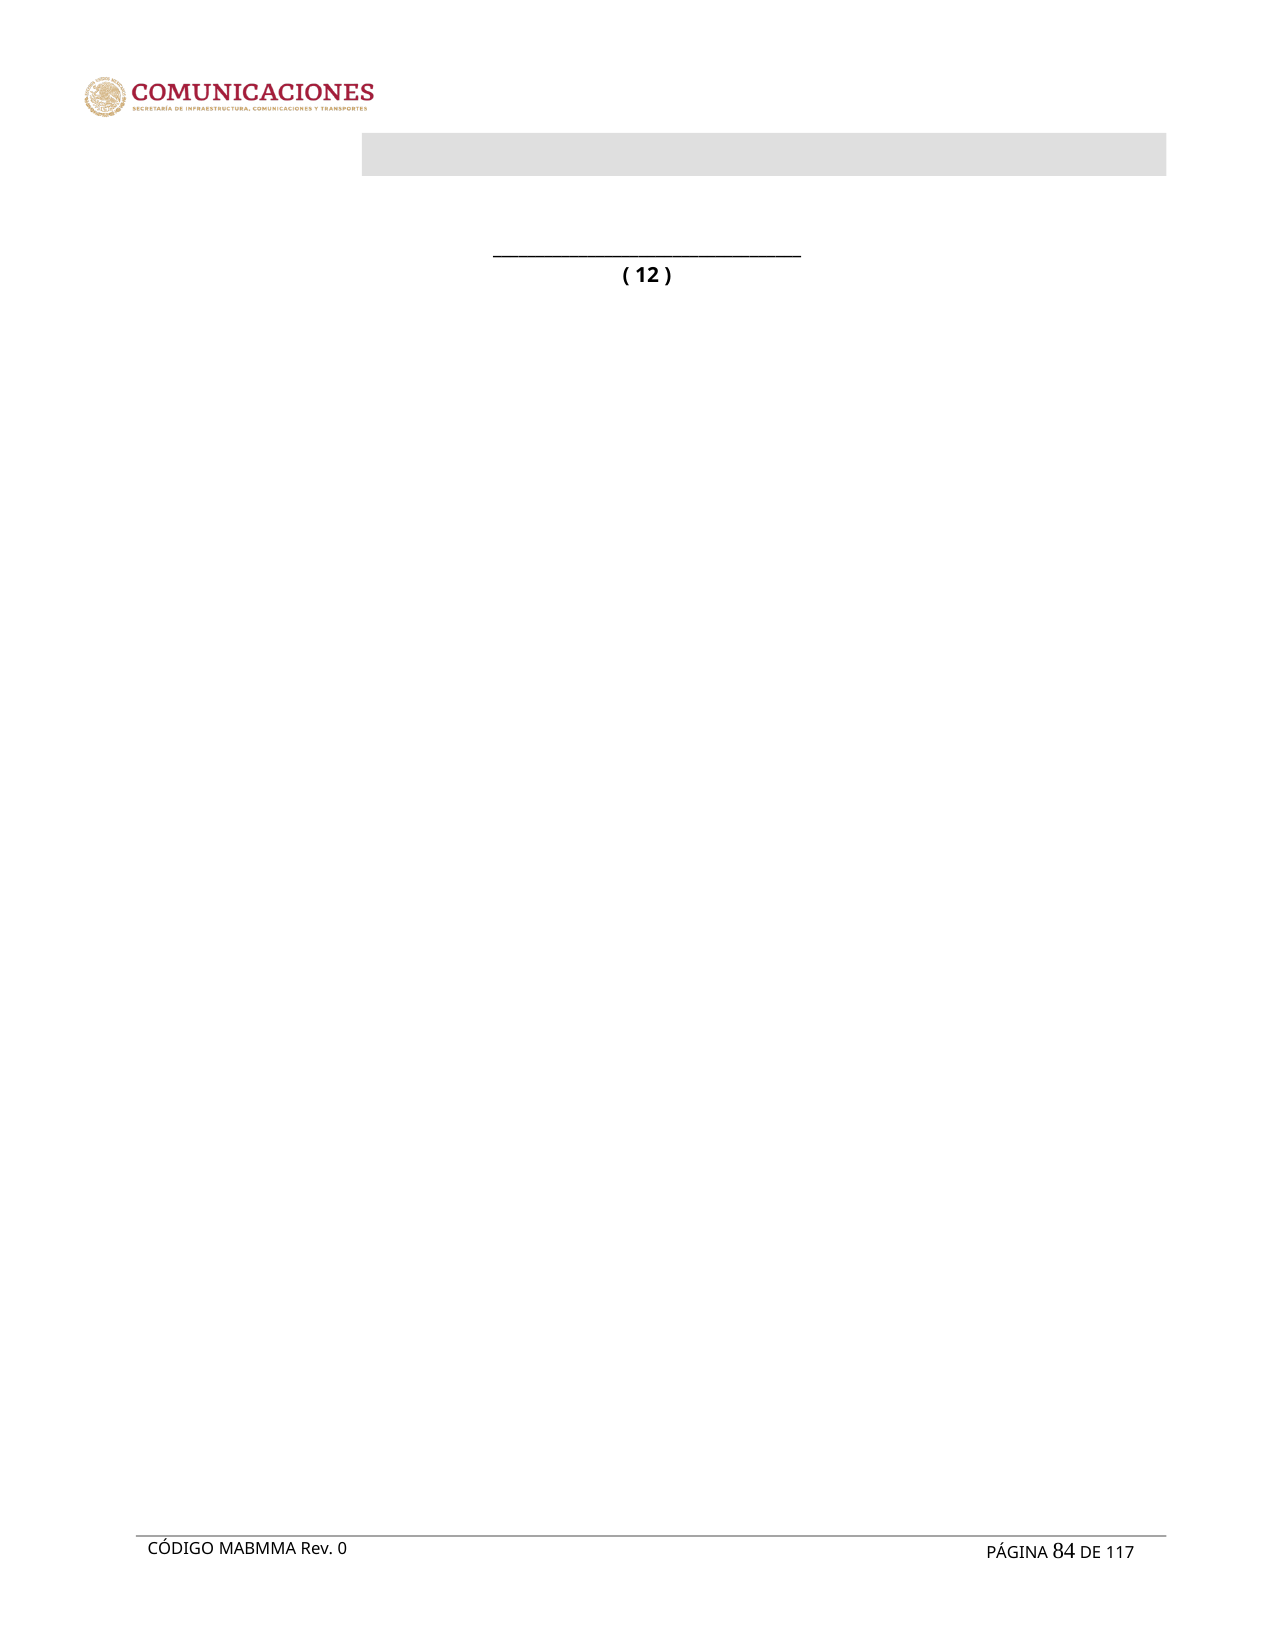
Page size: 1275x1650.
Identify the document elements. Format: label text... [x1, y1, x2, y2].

text ____________________________________ [133, 232, 1160, 260]
text ( 12 ) [133, 260, 1160, 289]
picture [77, 72, 400, 127]
